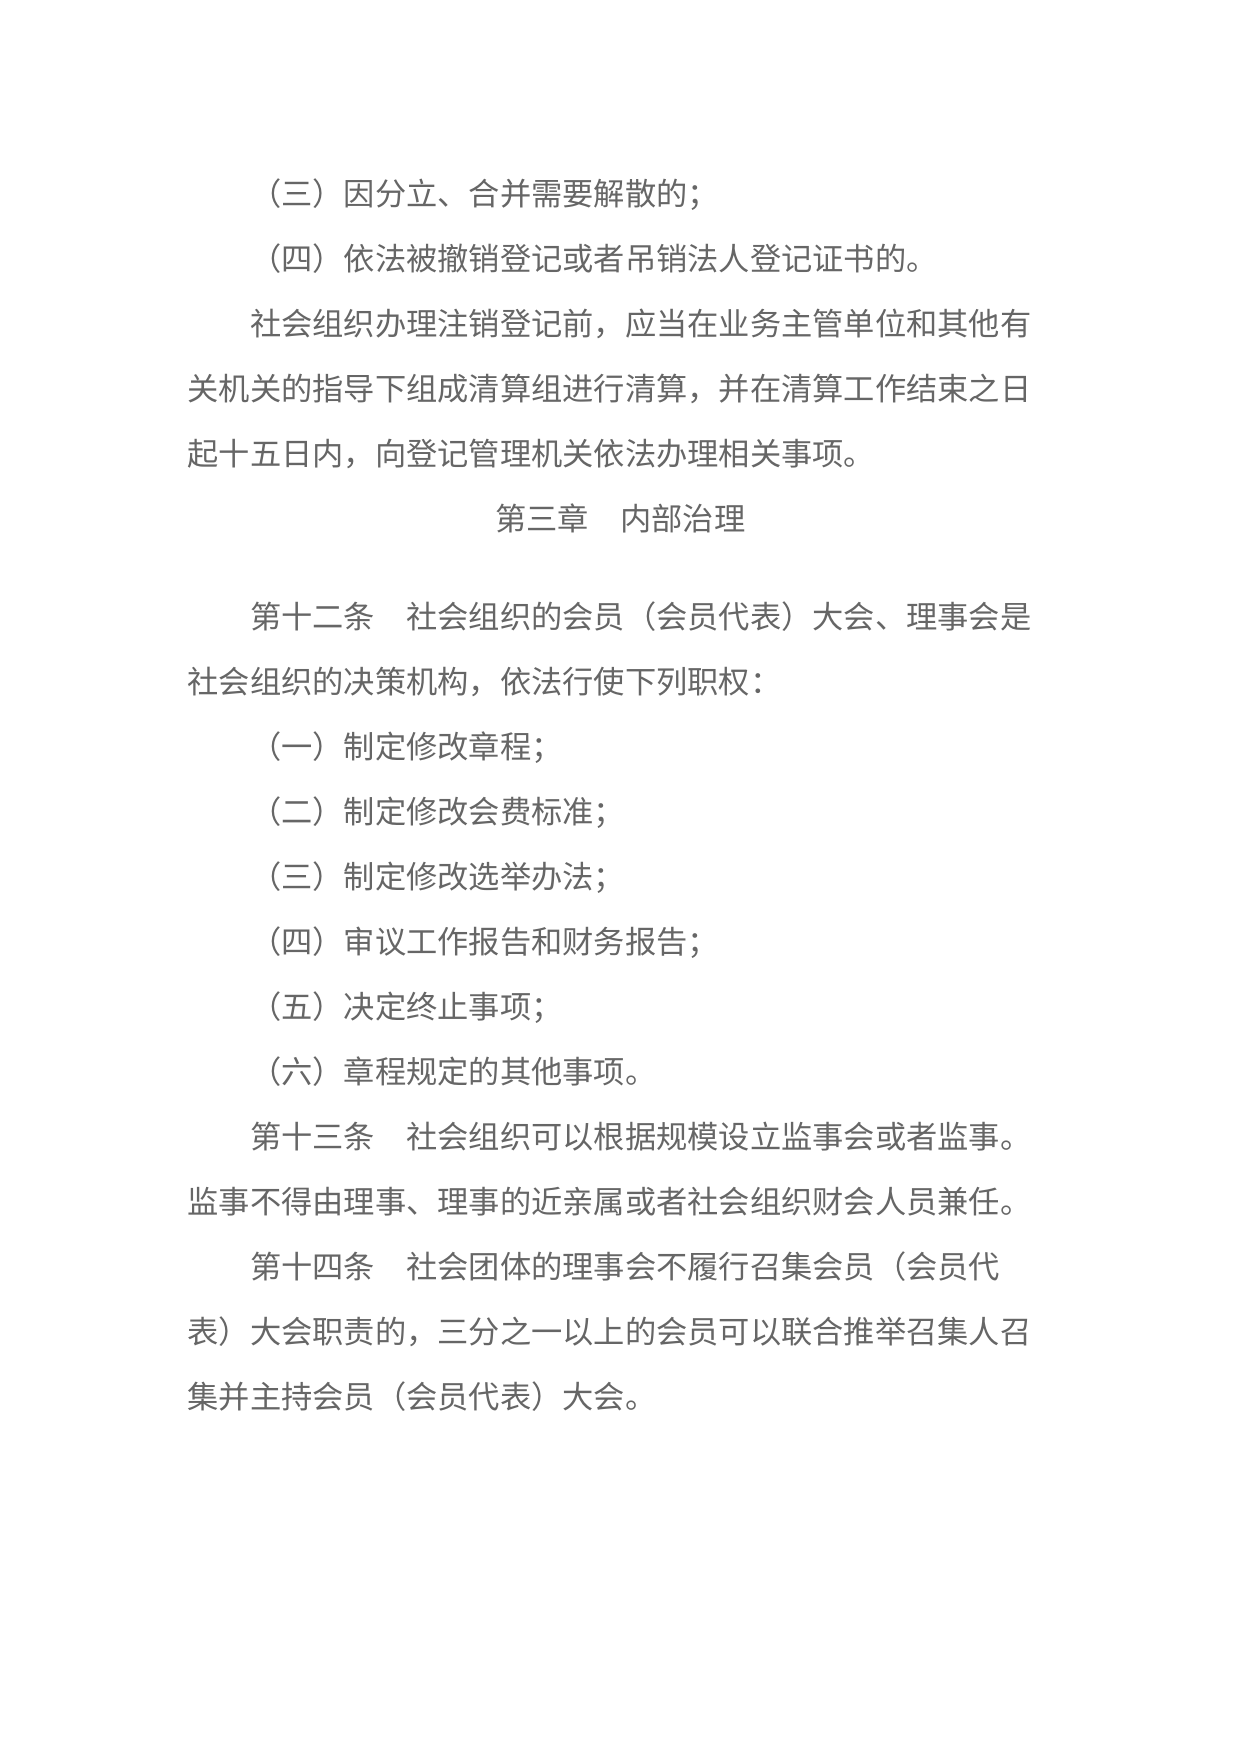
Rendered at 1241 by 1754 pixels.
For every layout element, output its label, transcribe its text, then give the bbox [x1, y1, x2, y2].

text （五）决定终止事项； [187, 974, 1053, 1039]
text 第十三条 社会组织可以根据规模设立监事会或者监事。监事不得由理事、理事的近亲属或者社会组织财会人员兼任。 [187, 1104, 1053, 1234]
text 第十四条 社会团体的理事会不履行召集会员（会员代表）大会职责的，三分之一以上的会员可以联合推举召集人召集并主持会员（会员代表）大会。 [187, 1234, 1053, 1429]
text （一）制定修改章程； [187, 714, 1053, 779]
text 社会组织办理注销登记前，应当在业务主管单位和其他有关机关的指导下组成清算组进行清算，并在清算工作结束之日起十五日内，向登记管理机关依法办理相关事项。 [187, 292, 1053, 487]
text （六）章程规定的其他事项。 [187, 1039, 1053, 1104]
text 第十二条 社会组织的会员（会员代表）大会、理事会是社会组织的决策机构，依法行使下列职权： [187, 584, 1053, 714]
text （四）审议工作报告和财务报告； [187, 909, 1053, 974]
text （三）因分立、合并需要解散的； [187, 162, 1053, 227]
text （四）依法被撤销登记或者吊销法人登记证书的。 [187, 227, 1053, 292]
text （三）制定修改选举办法； [187, 844, 1053, 909]
text 第三章 内部治理 [187, 487, 1053, 552]
text （二）制定修改会费标准； [187, 779, 1053, 844]
